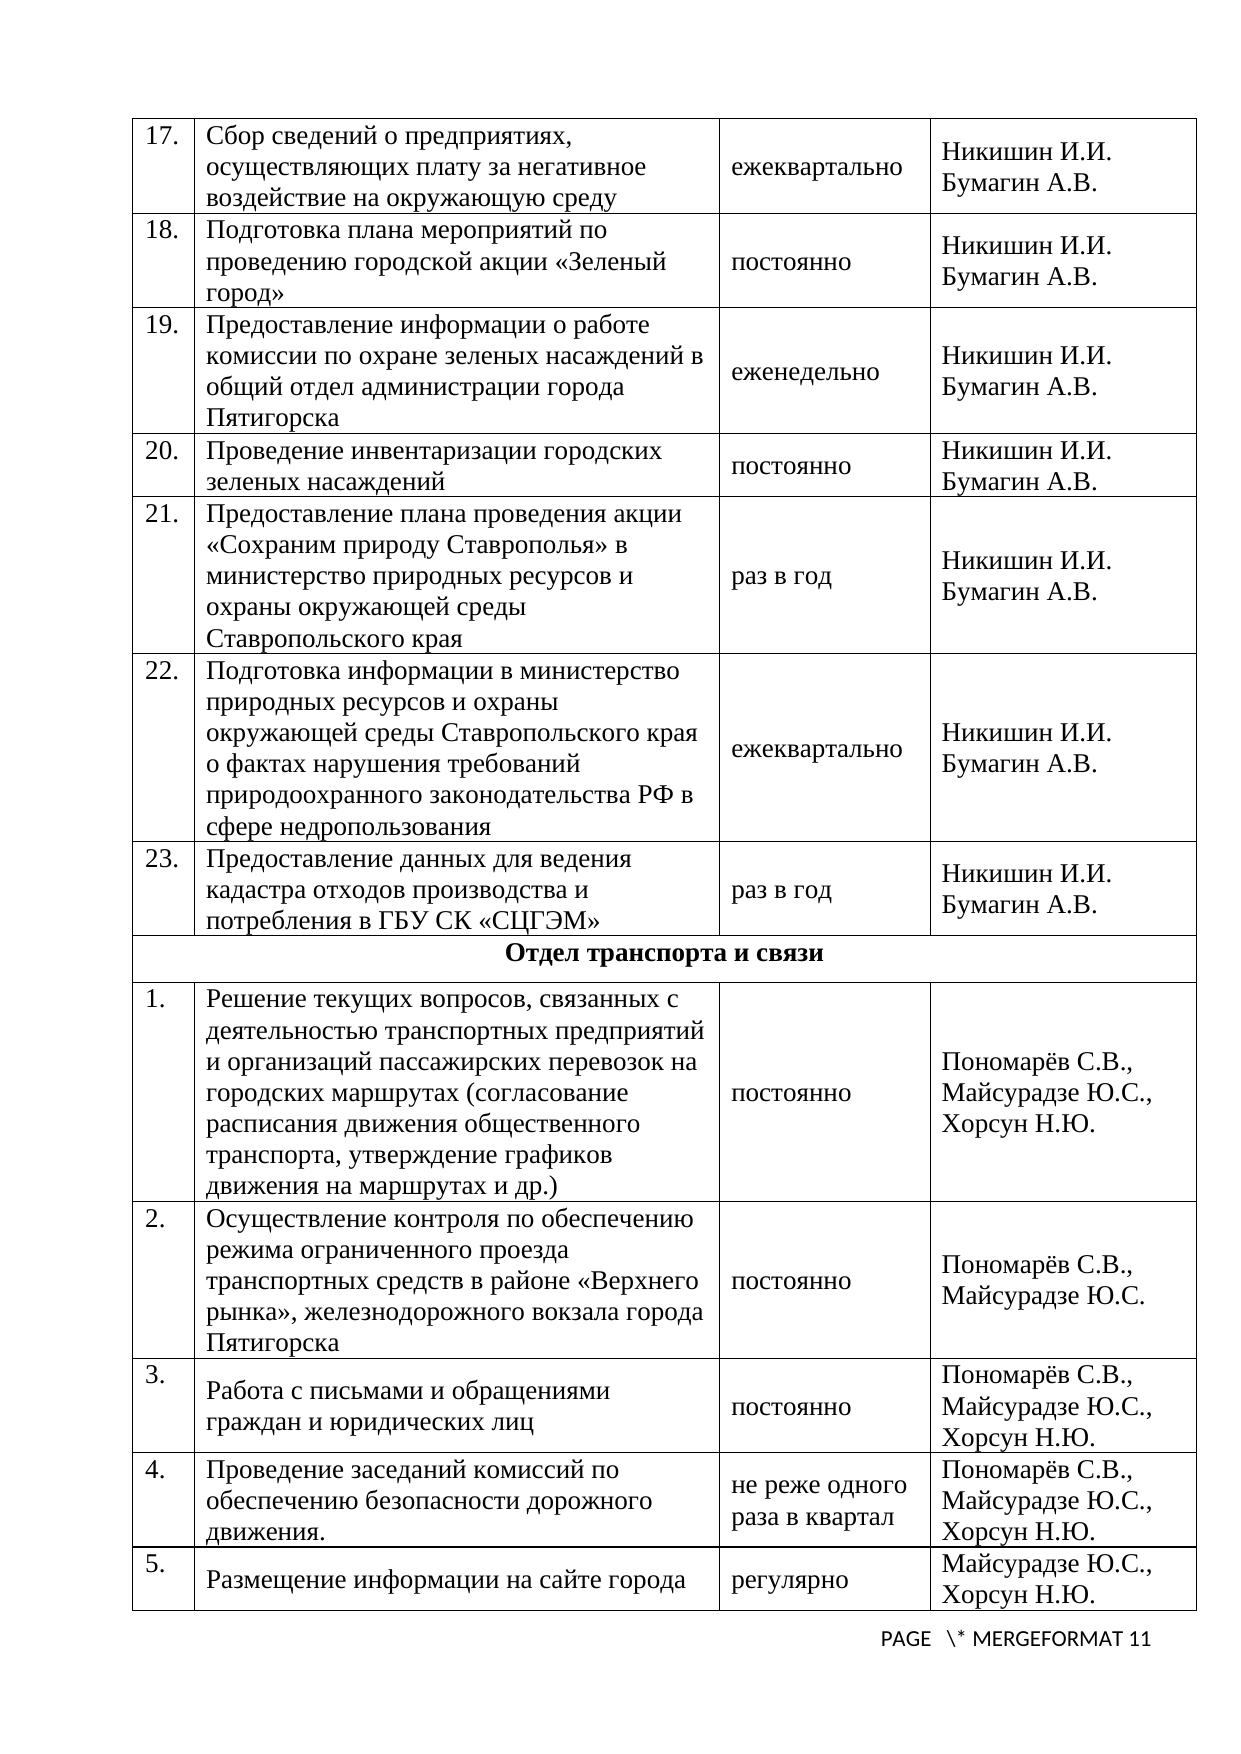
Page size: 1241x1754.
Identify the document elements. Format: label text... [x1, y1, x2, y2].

table_cell [133, 1359, 194, 1452]
table_cell Никишин И.И. Бумагин А.В. [931, 308, 1196, 433]
table_cell ежеквартально [720, 119, 930, 213]
table_cell Решение текущих вопросов, связанных с деятельностью транспортных предприятий и организаций пассажирских перевозок на городских маршрутах (согласование расписания движения общественного транспорта, утверждение графиков движения на маршрутах и др.) [195, 983, 719, 1201]
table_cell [931, 1453, 1196, 1546]
table_cell регулярно [720, 1548, 930, 1610]
table_cell [133, 434, 194, 496]
table_cell еженедельно [720, 308, 930, 433]
table_cell [133, 1548, 194, 1610]
table_cell Никишин И.И. Бумагин А.В. [931, 434, 1196, 496]
table_cell Предоставление информации о работе комиссии по охране зеленых насаждений в общий отдел администрации города Пятигорска [195, 308, 719, 433]
table_cell Подготовка плана мероприятий по проведению городской акции «Зеленый город» [195, 214, 719, 307]
table_cell постоянно [720, 1359, 930, 1452]
table_cell постоянно [720, 1202, 930, 1357]
table_cell [133, 983, 194, 1201]
table_cell раз в год [720, 497, 930, 653]
table_cell Никишин И.И. Бумагин А.В. [931, 119, 1196, 213]
table_cell постоянно [720, 434, 930, 496]
table_cell Работа с письмами и обращениями граждан и юридических лиц [195, 1359, 719, 1452]
table_cell Никишин И.И. Бумагин А.В. [931, 842, 1196, 935]
table_cell [133, 214, 194, 307]
table_cell Предоставление данных для ведения кадастра отходов производства и потребления в ГБУ СК «СЦГЭМ» [195, 842, 719, 935]
table_cell Сбор сведений о предприятиях, осуществляющих плату за негативное воздействие на окружающую среду [195, 119, 719, 213]
table_cell Никишин И.И. Бумагин А.В. [931, 654, 1196, 841]
table_cell Пономарёв С.В., Майсурадзе Ю.С. [931, 1202, 1196, 1357]
table_cell [133, 654, 194, 841]
table_cell Осуществление контроля по обеспечению режима ограниченного проезда транспортных средств в районе «Верхнего рынка», железнодорожного вокзала города Пятигорска [195, 1202, 719, 1357]
table_cell не реже одного раза в квартал [720, 1453, 930, 1546]
table_cell ежеквартально [720, 654, 930, 841]
table_cell раз в год [720, 842, 930, 935]
table_cell [133, 1453, 194, 1546]
table_cell [133, 1202, 194, 1357]
table_cell [133, 119, 194, 213]
table_cell [133, 497, 194, 653]
table_cell Отдел транспорта и связи [133, 936, 1196, 982]
table_cell Предоставление плана проведения акции «Сохраним природу Ставрополья» в министерство природных ресурсов и охраны окружающей среды Ставропольского края [195, 497, 719, 653]
table_cell Майсурадзе Ю.С., Хорсун Н.Ю. [931, 1548, 1196, 1610]
table_cell постоянно [720, 983, 930, 1201]
table_cell постоянно [720, 214, 930, 307]
table_cell Никишин И.И. Бумагин А.В. [931, 497, 1196, 653]
table_cell Подготовка информации в министерство природных ресурсов и охраны окружающей среды Ставропольского края о фактах нарушения требований природоохранного законодательства РФ в сфере недропользования [195, 654, 719, 841]
table_cell [133, 842, 194, 935]
table_cell [133, 308, 194, 433]
table_cell Проведение инвентаризации городских зеленых насаждений [195, 434, 719, 496]
table_cell Пономарёв С.В., Майсурадзе Ю.С., Хорсун Н.Ю. [931, 983, 1196, 1201]
table_cell Никишин И.И. Бумагин А.В. [931, 214, 1196, 307]
table_cell Размещение информации на сайте города [195, 1548, 719, 1610]
table_cell Пономарёв С.В., Майсурадзе Ю.С., Хорсун Н.Ю. [931, 1359, 1196, 1452]
table_cell Проведение заседаний комиссий по обеспечению безопасности дорожного движения. [195, 1453, 719, 1546]
